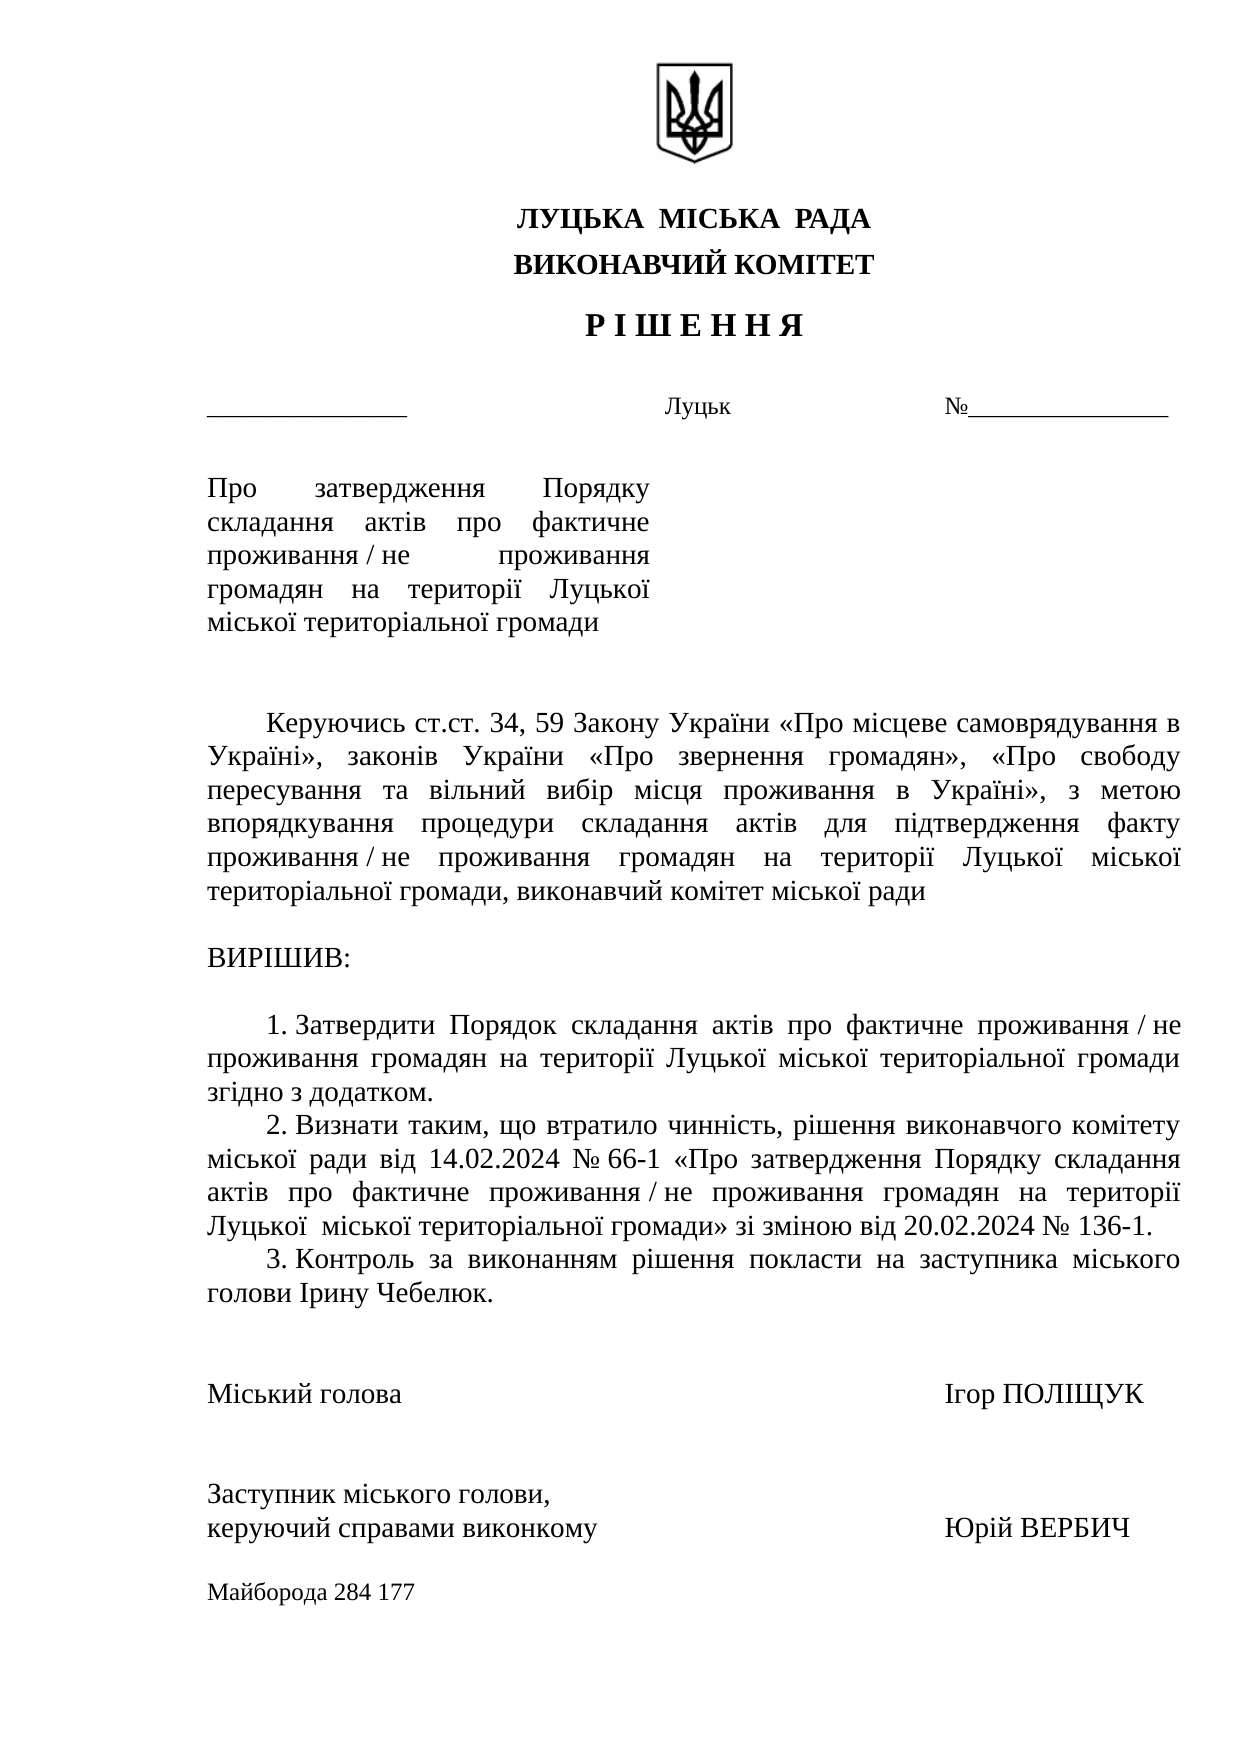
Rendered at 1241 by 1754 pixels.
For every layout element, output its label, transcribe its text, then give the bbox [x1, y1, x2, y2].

text Міський голова Ігор ПОЛІЩУК [207, 1376, 1181, 1409]
text 3. Контроль за виконанням рішення покласти на заступника міського голови Ірину Чебелюк. [207, 1242, 1181, 1309]
text 1. Затвердити Порядок складання актів про фактичне проживання / не проживання громадян на території Луцької міської територіальної громади згідно з додатком. [207, 1007, 1181, 1107]
text керуючий справами виконкому Юрій ВЕРБИЧ [207, 1510, 1181, 1543]
text Заступник міського голови, [207, 1476, 1181, 1510]
text Майборода 284 177 [207, 1577, 1181, 1606]
text Про затвердження Порядку складання актів про фактичне проживання / не проживання громадян на території Луцької міської територіальної громади [207, 470, 650, 638]
subtitle ВИКОНАВЧИЙ КОМІТЕТ [207, 247, 1181, 281]
text Керуючись ст.ст. 34, 59 Закону України «Про місцеве самоврядування в Україні», законів України «Про звернення громадян», «Про свободу пересування та вільний вибір місця проживання в Україні», з метою впорядкування процедури складання актів для підтвердження факту проживання / не проживання громадян на території Луцької міської територіальної громади, виконавчий комітет міської ради [207, 705, 1181, 806]
subtitle ЛУЦЬКА МІСЬКА РАДА [207, 202, 1181, 235]
text ________________ Луцьк №________________ [207, 391, 1181, 420]
text 2. Визнати таким, що втратило чинність, рішення виконавчого комітету міської ради від 14.02.2024 № 66-1 «Про затвердження Порядку складання актів про фактичне проживання / не проживання громадян на території Луцької міської територіальної громади» зі зміною від 20.02.2024 № 136-1. [207, 1107, 1181, 1242]
subtitle Р І Ш Е Н Н Я [207, 305, 1181, 343]
text Керуючись ст.ст. 34, 59 Закону України «Про місцеве самоврядування в Україні», законів України «Про звернення громадян», «Про свободу пересування та вільний вибір місця проживання в Україні», з метою впорядкування процедури складання актів для підтвердження факту проживання / не проживання громадян на території Луцької міської територіальної громади, виконавчий комітет міської ради [207, 839, 1181, 906]
text ВИРІШИВ: [207, 940, 1181, 973]
